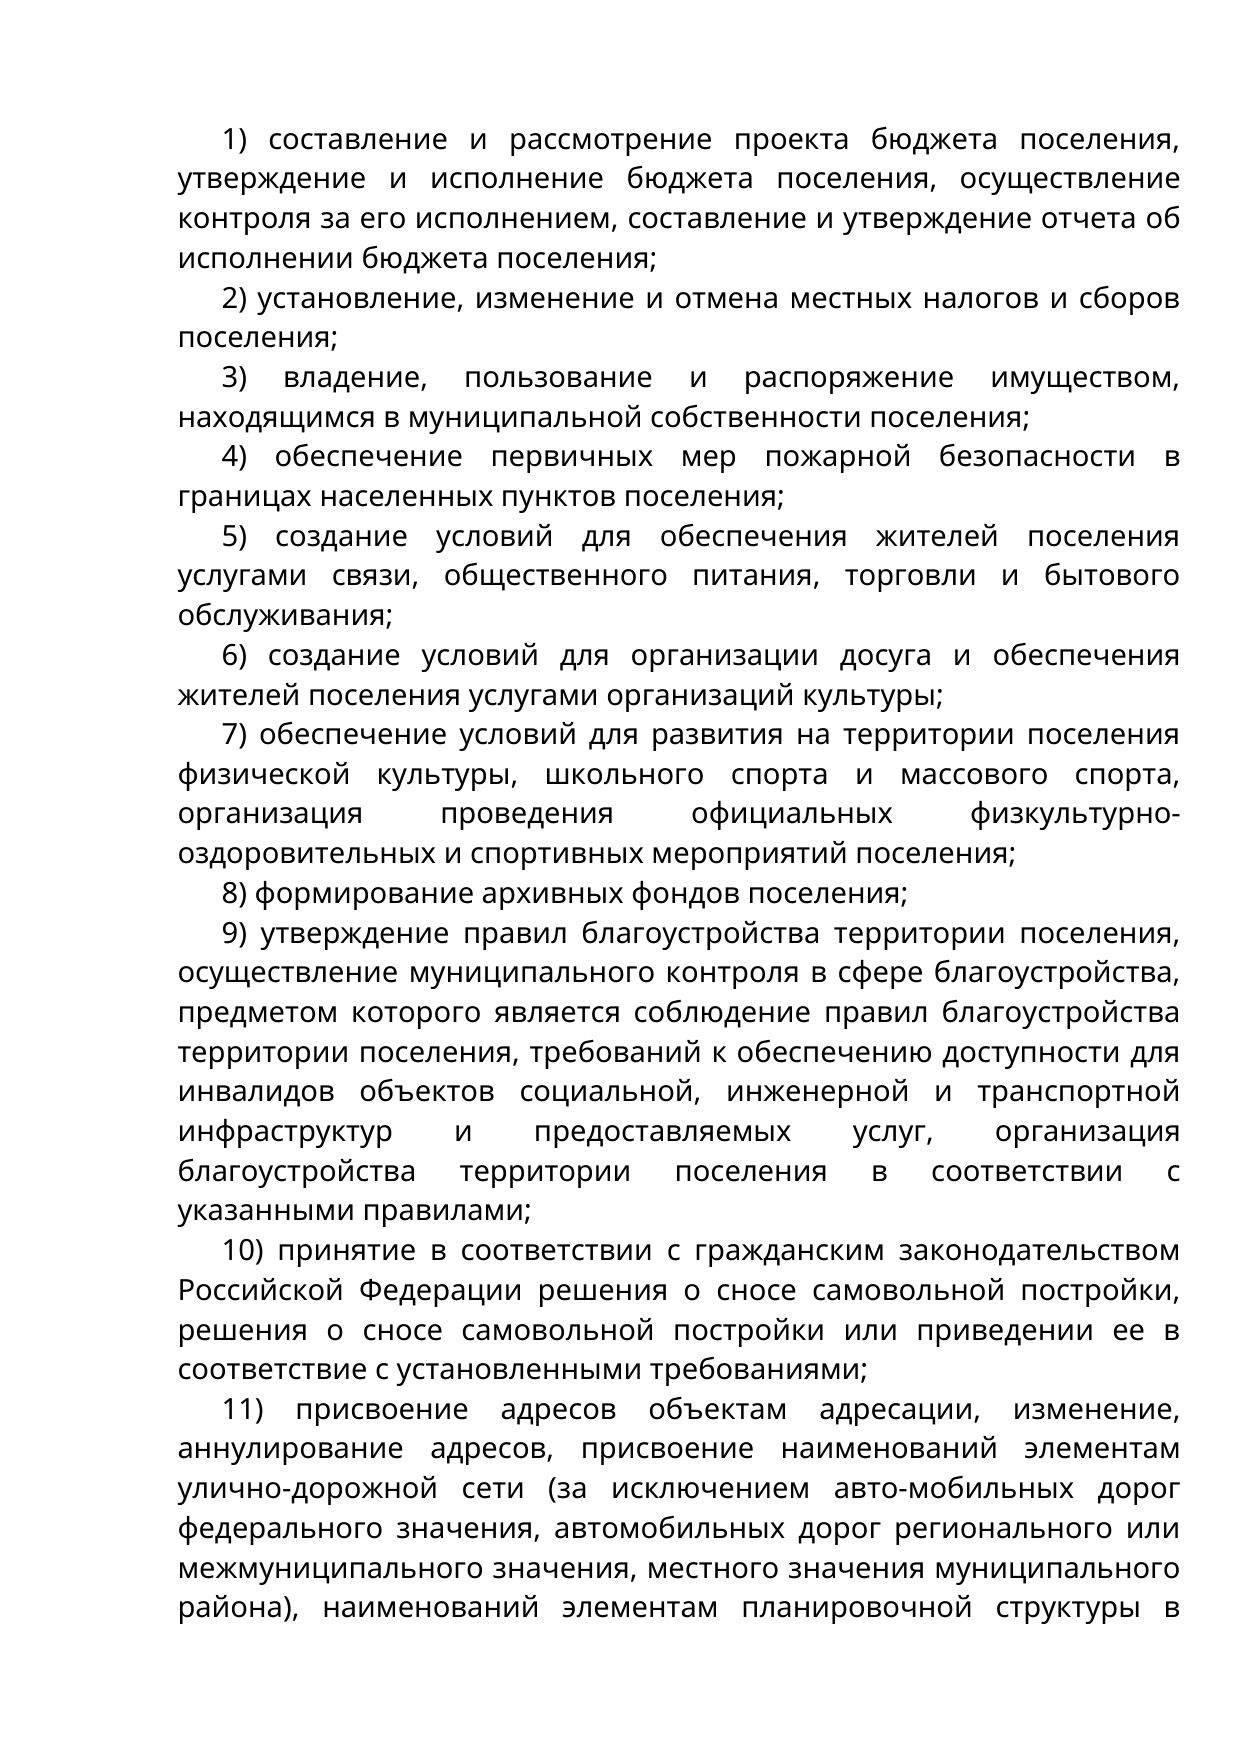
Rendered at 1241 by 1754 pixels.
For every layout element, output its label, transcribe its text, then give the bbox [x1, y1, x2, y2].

text 10) принятие в соответствии с гражданским законодательством Российской Федерации решения о сносе самовольной постройки, решения о сносе самовольной постройки или приведении ее в соответствие с установленными требованиями; [177, 1229, 1181, 1388]
text 4) обеспечение первичных мер пожарной безопасности в границах населенных пунктов поселения; [177, 436, 1181, 515]
text 2) установление, изменение и отмена местных налогов и сборов поселения; [177, 277, 1181, 356]
text 6) создание условий для организации досуга и обеспечения жителей поселения услугами организаций культуры; [177, 634, 1181, 713]
text 3) владение, пользование и распоряжение имуществом, находящимся в муниципальной собственности поселения; [177, 356, 1181, 436]
text 9) утверждение правил благоустройства территории поселения, осуществление муниципального контроля в сфере благоустройства, предметом которого является соблюдение правил благоустройства территории поселения, требований к обеспечению доступности для инвалидов объектов социальной, инженерной и транспортной инфраструктур и предоставляемых услуг, организация благоустройства территории поселения в соответствии с указанными правилами; [177, 912, 1181, 1229]
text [177, 1388, 1181, 1626]
text 8) формирование архивных фондов поселения; [177, 872, 1181, 912]
text 5) создание условий для обеспечения жителей поселения услугами связи, общественного питания, торговли и бытового обслуживания; [177, 515, 1181, 634]
text 1) составление и рассмотрение проекта бюджета поселения, утверждение и исполнение бюджета поселения, осуществление контроля за его исполнением, составление и утверждение отчета об исполнении бюджета поселения; [177, 118, 1181, 277]
text 7) обеспечение условий для развития на территории поселения физической культуры, школьного спорта и массового спорта, организация проведения официальных физкультурно-оздоровительных и спортивных мероприятий поселения; [177, 713, 1181, 872]
